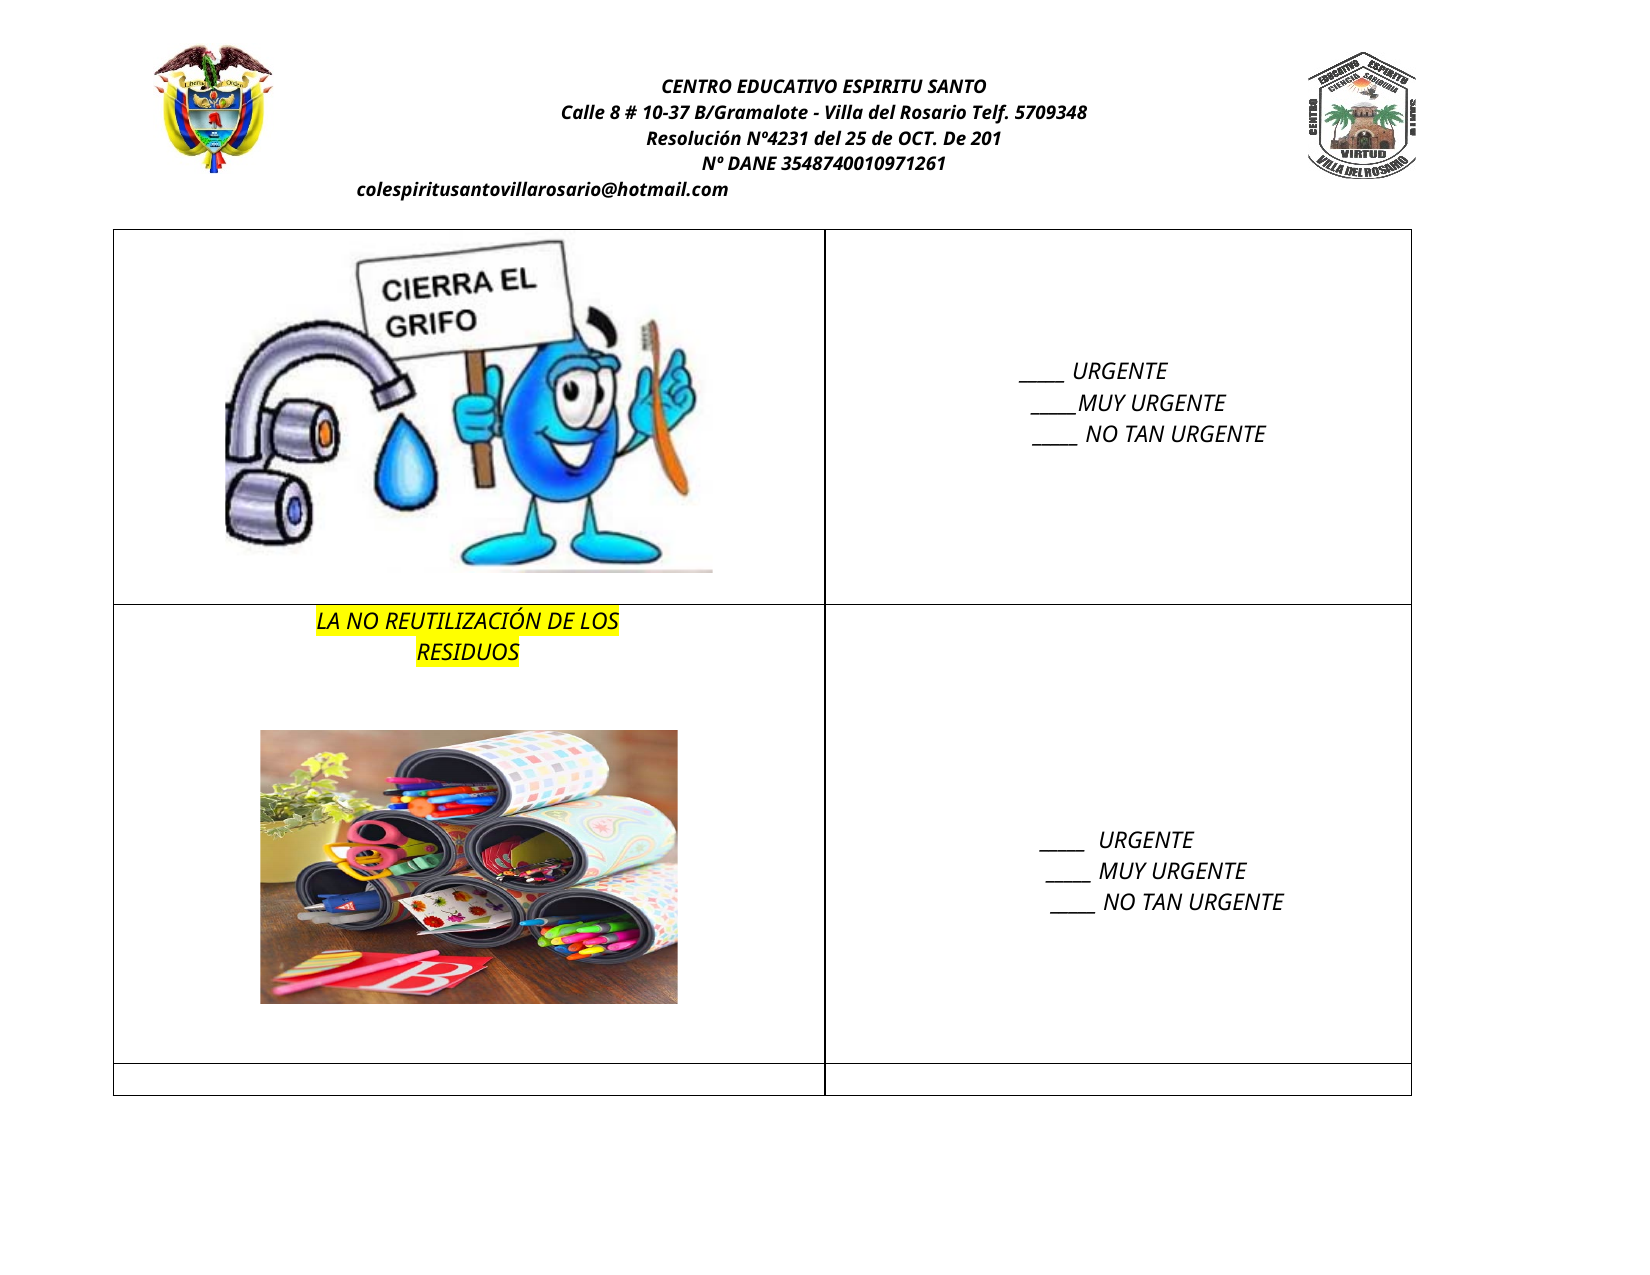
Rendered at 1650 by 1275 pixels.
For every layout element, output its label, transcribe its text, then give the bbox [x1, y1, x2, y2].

picture [260, 730, 678, 1004]
table_cell [826, 1064, 1411, 1095]
picture [1306, 52, 1416, 177]
picture [225, 230, 713, 573]
table_cell [114, 1064, 824, 1095]
table_cell _____ URGENTE _____ MUY URGENTE _____ NO TAN URGENTE [826, 605, 1411, 1062]
table_cell LA NO REUTILIZACIÓN DE LOS RESIDUOS [114, 605, 824, 1062]
table_cell FALTA DE ZONAS VERDES MAL MANEJO DEL AGUA [114, 230, 824, 604]
table_cell _____ URGENTE _____MUY URGENTE _____ NO TAN URGENTE _____ URGENTE _____MUY URGENTE _____ NO TAN URGENTE [826, 230, 1411, 604]
picture [153, 43, 274, 174]
